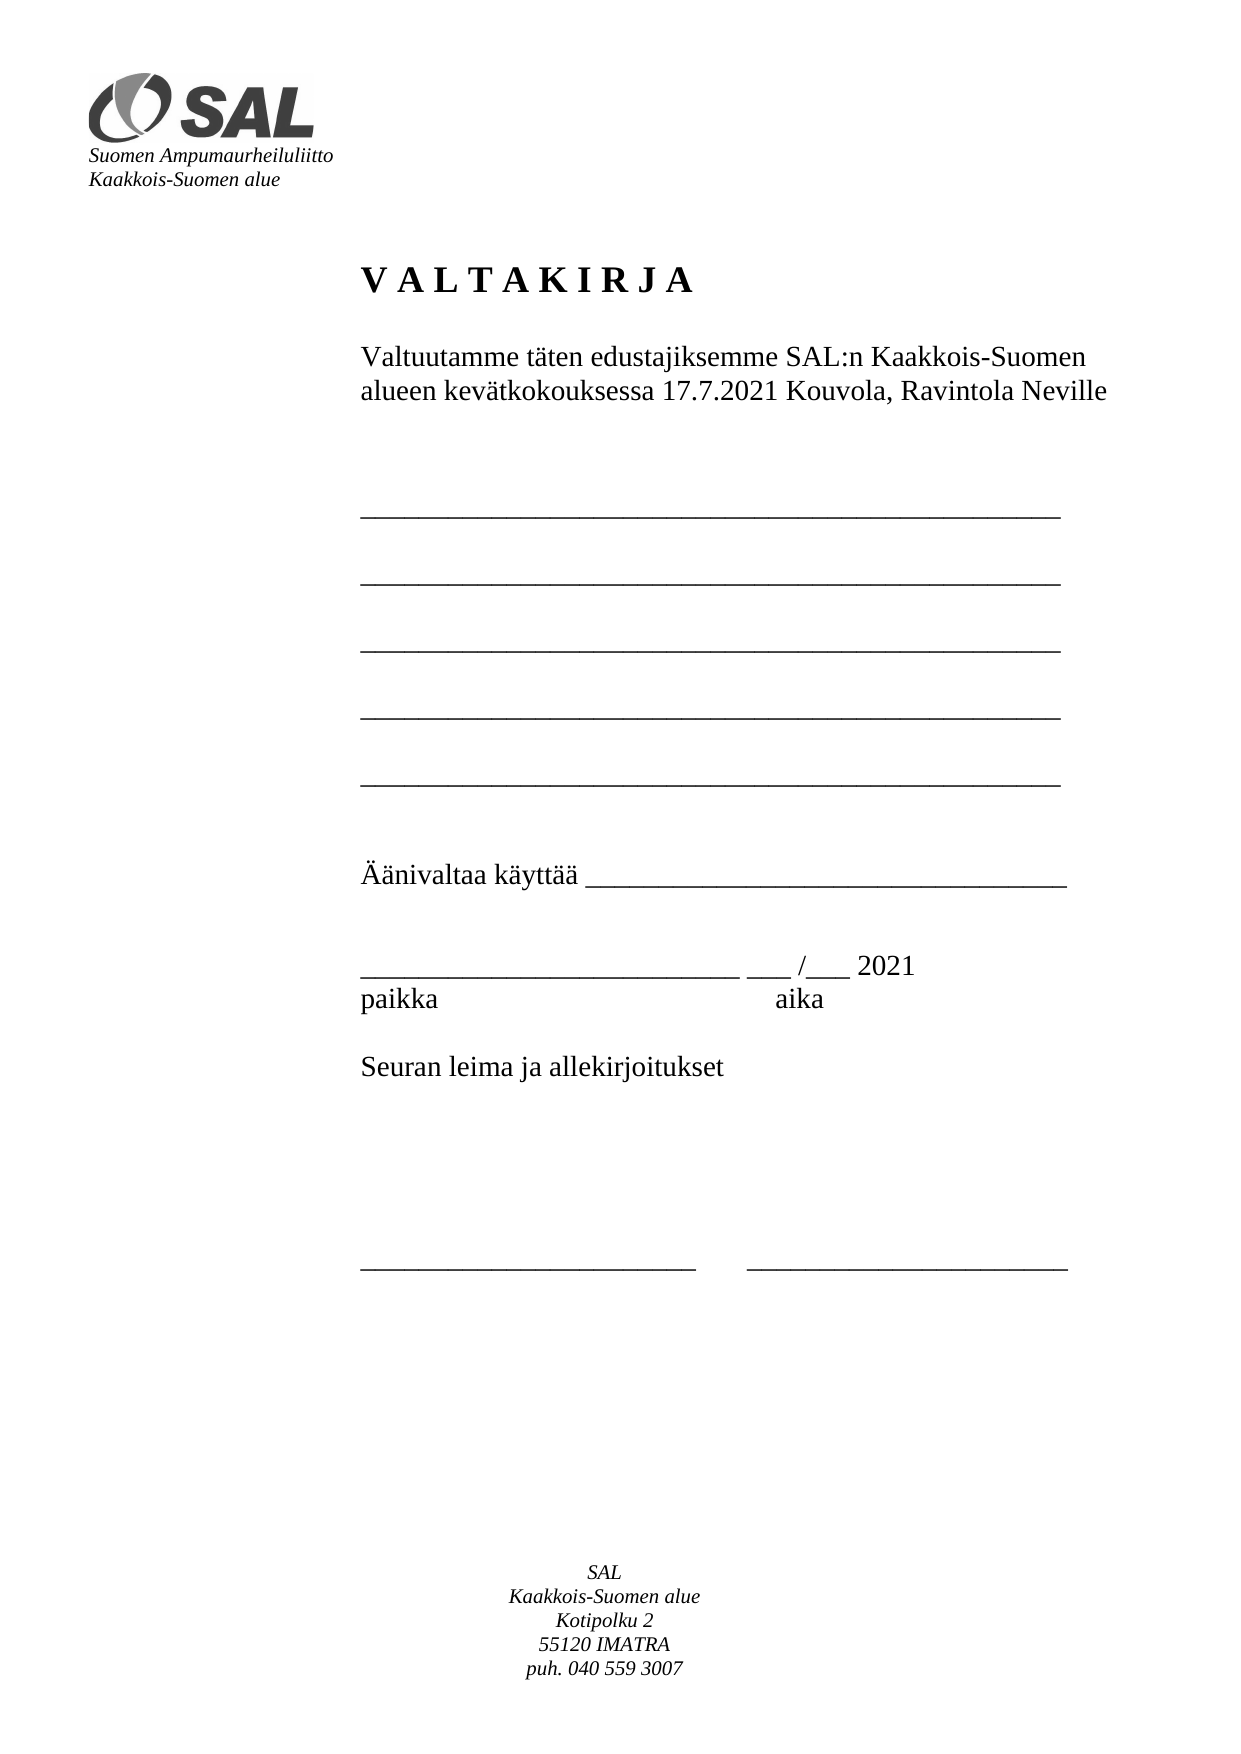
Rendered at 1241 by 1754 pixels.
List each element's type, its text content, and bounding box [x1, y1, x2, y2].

text ________________________________________________ [89, 622, 1122, 656]
text ________________________________________________ [89, 689, 1122, 723]
text Valtuutamme täten edustajiksemme SAL:n Kaakkois-Suomen [89, 339, 1122, 373]
text _______________________ ______________________ [89, 1241, 1122, 1274]
text ________________________________________________ [89, 555, 1122, 589]
text ________________________________________________ [89, 756, 1122, 790]
text paikka aika [89, 982, 1122, 1015]
text V A L T A K I R J A [89, 258, 1122, 301]
text ________________________________________________ [89, 488, 1122, 522]
text Äänivaltaa käyttää _________________________________ [89, 857, 1122, 891]
text alueen kevätkokouksessa 17.7.2021 Kouvola, Ravintola Neville [360, 373, 1122, 464]
text __________________________ ___ /___ 2021 [89, 948, 1122, 982]
text Seuran leima ja allekirjoitukset [89, 1049, 1122, 1082]
